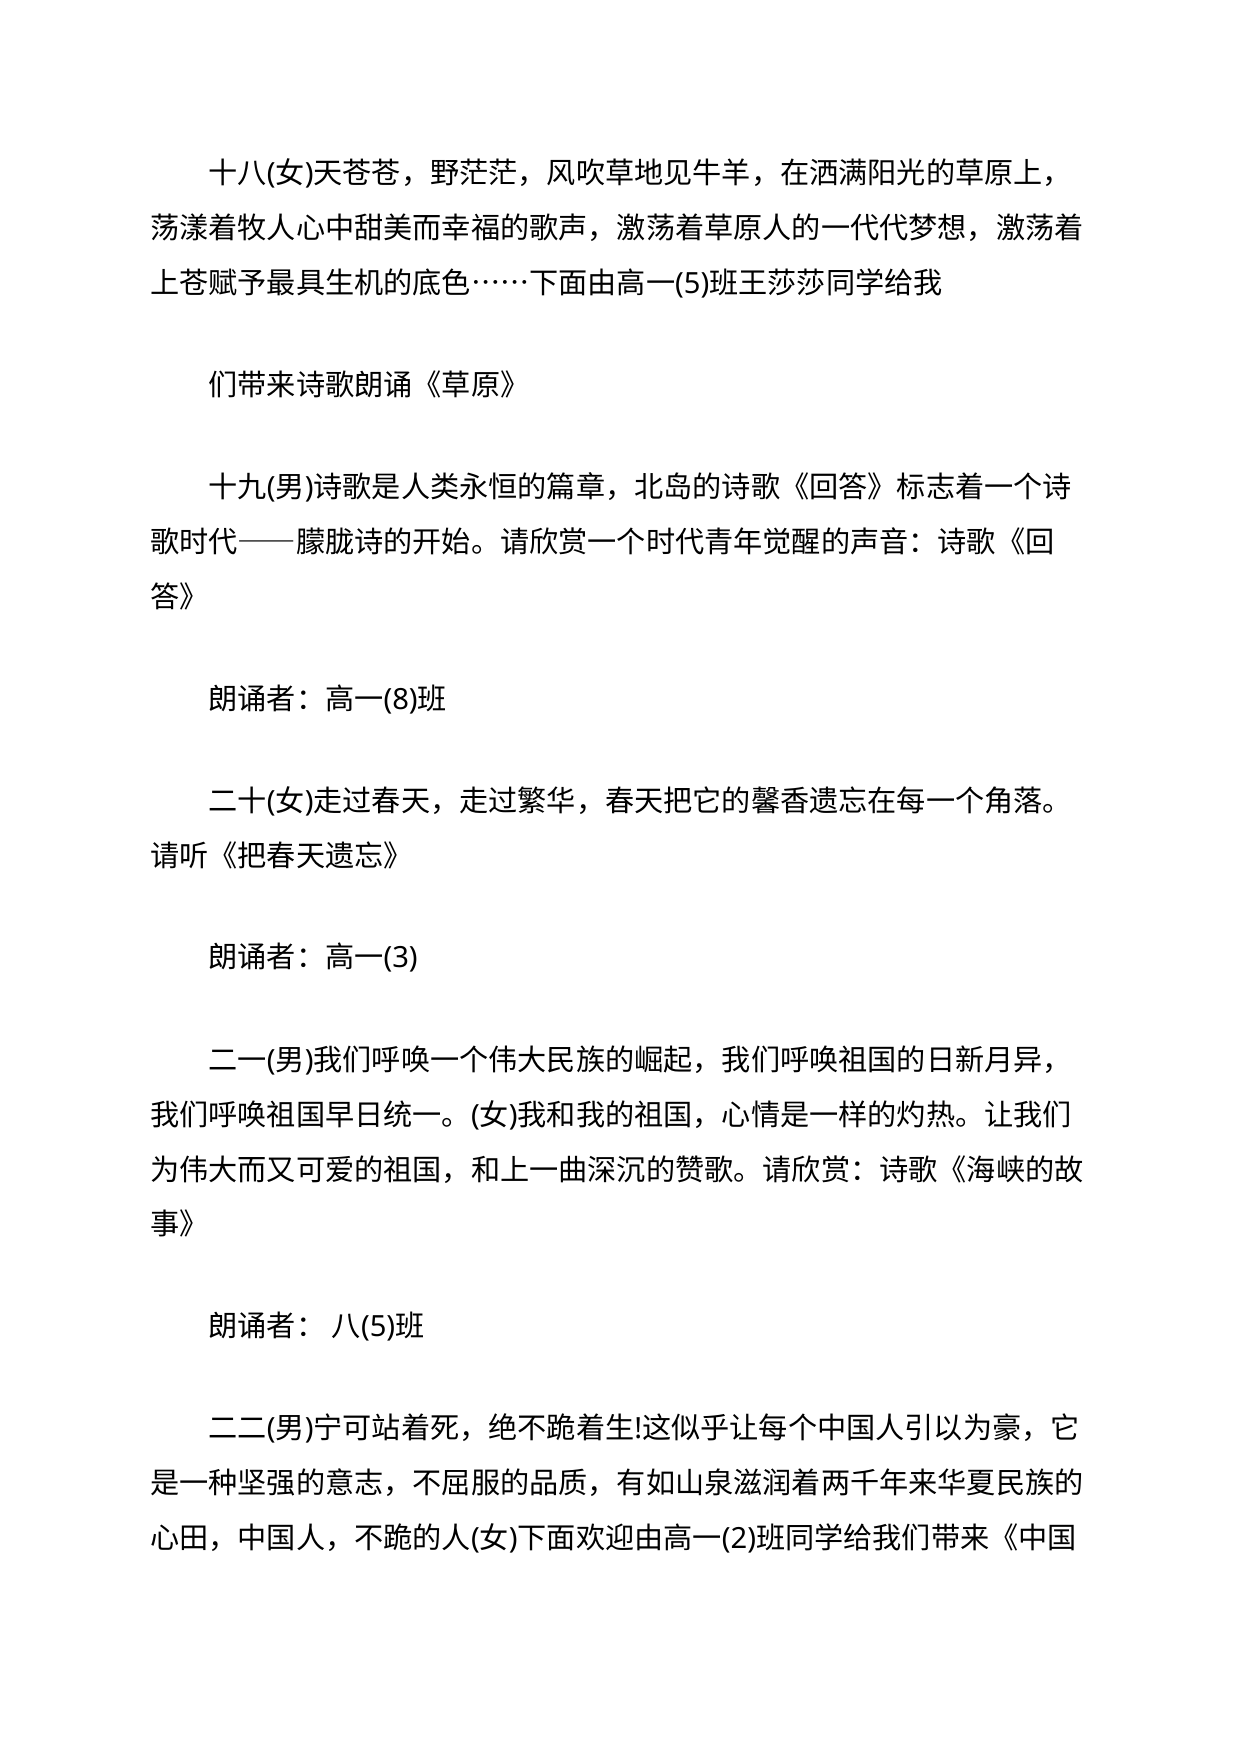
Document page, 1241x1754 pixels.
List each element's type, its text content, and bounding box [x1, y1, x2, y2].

text 朗诵者：高一(8)班 [150, 675, 1090, 718]
text 二一(男)我们呼唤一个伟大民族的崛起，我们呼唤祖国的日新月异，我们呼唤祖国早日统一。(女)我和我的祖国，心情是一样的灼热。让我们为伟大而又可爱的祖国，和上一曲深沉的赞歌。请欣赏：诗歌《海峡的故事》 [150, 1036, 1090, 1243]
text 们带来诗歌朗诵《草原》 [150, 362, 1090, 404]
text 朗诵者： 八(5)班 [150, 1303, 1090, 1345]
text 十九(男)诗歌是人类永恒的篇章，北岛的诗歌《回答》标志着一个诗歌时代——朦胧诗的开始。请欣赏一个时代青年觉醒的声音：诗歌《回答》 [150, 464, 1090, 616]
text 二十(女)走过春天，走过繁华，春天把它的馨香遗忘在每一个角落。请听《把春天遗忘》 [150, 777, 1090, 874]
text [150, 1405, 1090, 1557]
text 十八(女)天苍苍，野茫茫，风吹草地见牛羊，在洒满阳光的草原上，荡漾着牧人心中甜美而幸福的歌声，激荡着草原人的一代代梦想，激荡着上苍赋予最具生机的底色……下面由高一(5)班王莎莎同学给我 [150, 150, 1090, 302]
text 朗诵者：高一(3) [150, 934, 1090, 976]
